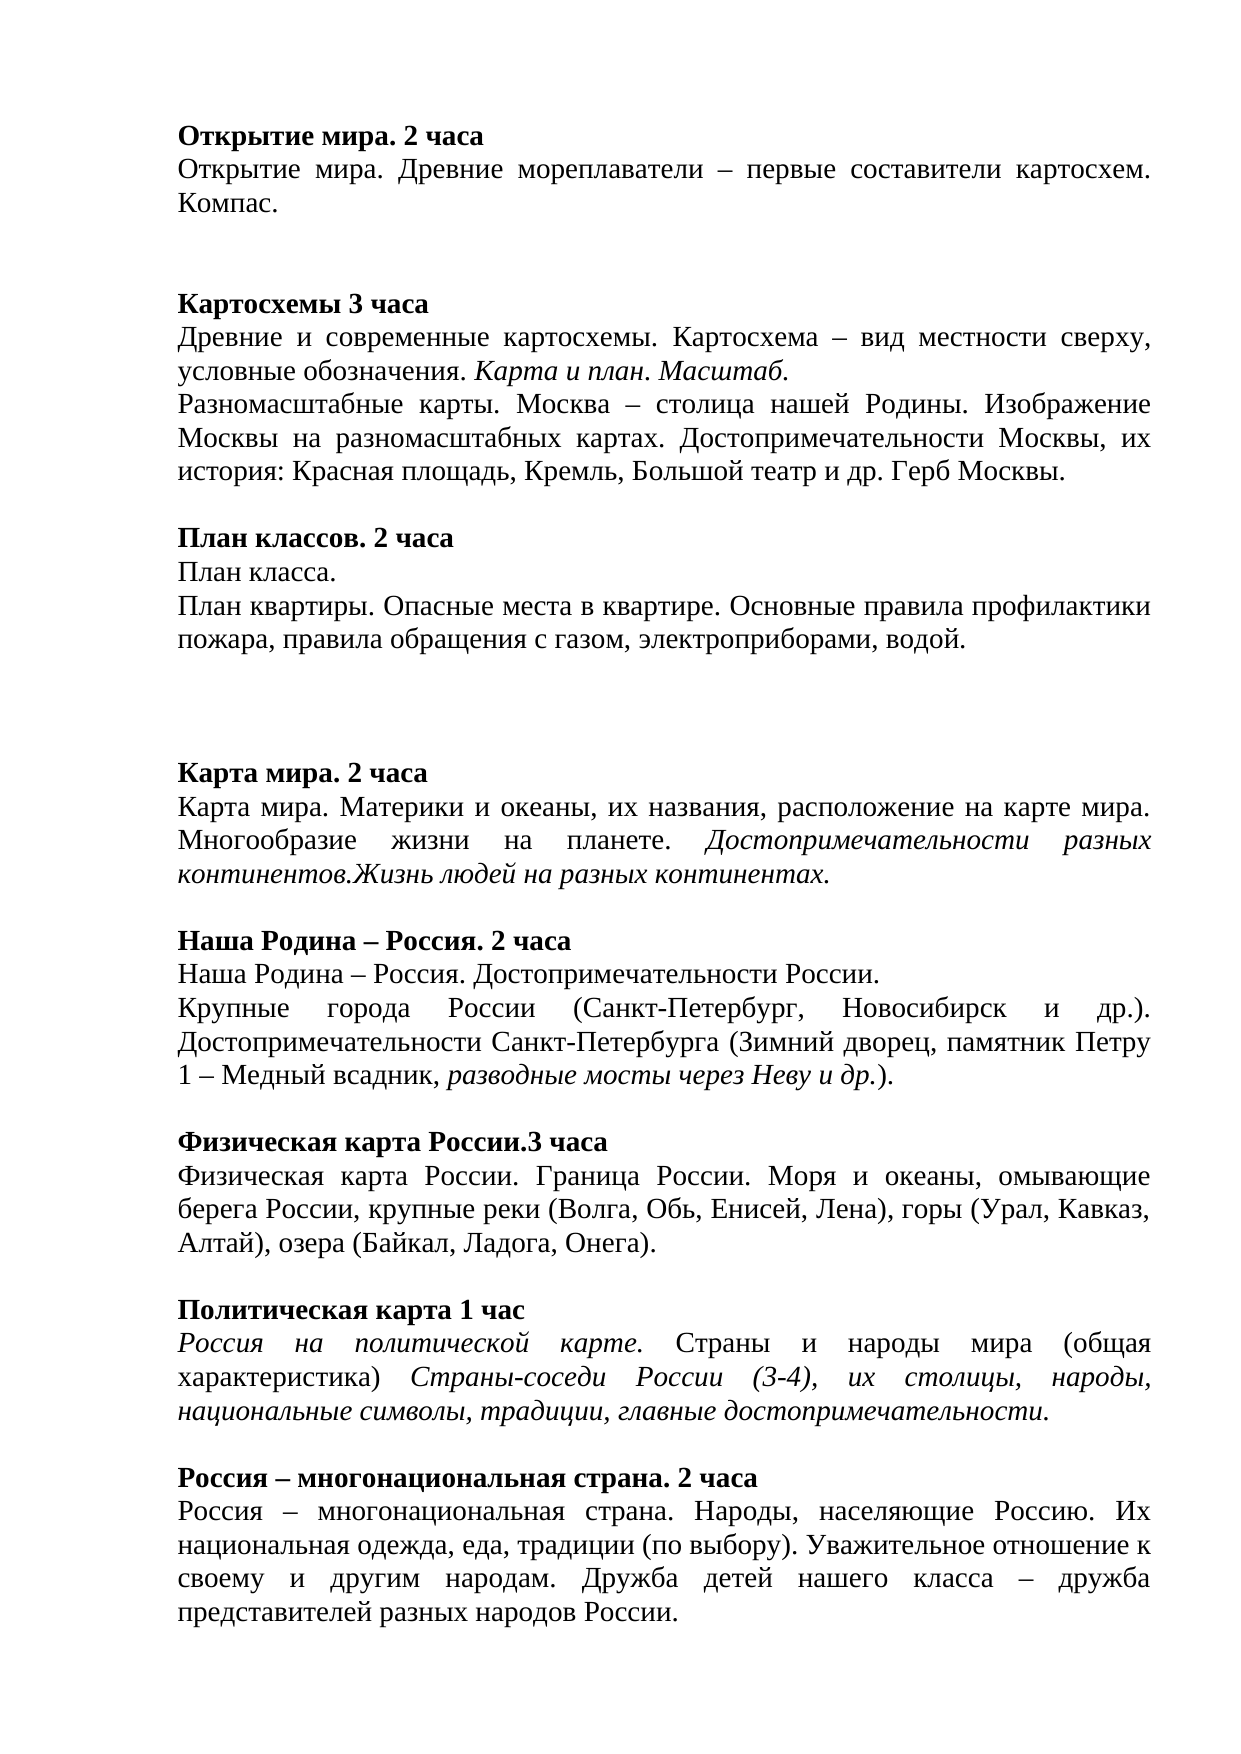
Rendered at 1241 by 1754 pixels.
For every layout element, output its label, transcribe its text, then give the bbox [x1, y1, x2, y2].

text Физическая карта России.3 часа [177, 1124, 1152, 1158]
text Россия на политической карте. Страны и народы мира (общая характеристика) Страны-соседи России (3-4), их столицы, народы, национальные символы, традиции, главные достопримечательности. [177, 1326, 1152, 1426]
text План класса. [177, 554, 1152, 588]
text Политическая карта 1 час [177, 1292, 1152, 1326]
text План классов. 2 часа [177, 521, 1152, 554]
text План квартиры. Опасные места в квартире. Основные правила профилактики пожара, правила обращения с газом, электроприборами, водой. [177, 588, 1152, 655]
text Разномасштабные карты. Москва – столица нашей Родины. Изображение Москвы на разномасштабных картах. Достопримечательности Москвы, их история: Красная площадь, Кремль, Большой театр и др. Герб Москвы. [177, 386, 1152, 487]
text Открытие мира. Древние мореплаватели – первые составители картосхем. Компас. [177, 152, 1152, 219]
text Наша Родина – Россия. 2 часа [177, 923, 1152, 957]
text Крупные города России (Санкт-Петербург, Новосибирск и др.). Достопримечательности Санкт-Петербурга (Зимний дворец, памятник Петру 1 – Медный всадник, разводные мосты через Неву и др.). [177, 990, 1152, 1091]
text Карта мира. 2 часа [177, 755, 1152, 789]
text Древние и современные картосхемы. Картосхема – вид местности сверху, условные обозначения. Карта и план. Масштаб. [177, 319, 1152, 386]
text Наша Родина – Россия. Достопримечательности России. [177, 957, 1152, 990]
text Россия – многонациональная страна. Народы, населяющие Россию. Их национальная одежда, еда, традиции (по выбору). Уважительное отношение к своему и другим народам. Дружба детей нашего класса – дружба представителей разных народов России. [177, 1493, 1152, 1627]
text Физическая карта России. Граница России. Моря и океаны, омывающие берега России, крупные реки (Волга, Обь, Енисей, Лена), горы (Урал, Кавказ, Алтай), озера (Байкал, Ладога, Онега). [177, 1158, 1152, 1258]
text Россия – многонациональная страна. 2 часа [177, 1460, 1152, 1493]
text Открытие мира. 2 часа [177, 118, 1152, 152]
text Карта мира. Материки и океаны, их названия, расположение на карте мира. Многообразие жизни на планете. Достопримечательности разных континентов.Жизнь людей на разных континентах. [177, 789, 1152, 889]
text Картосхемы 3 часа [177, 286, 1152, 319]
